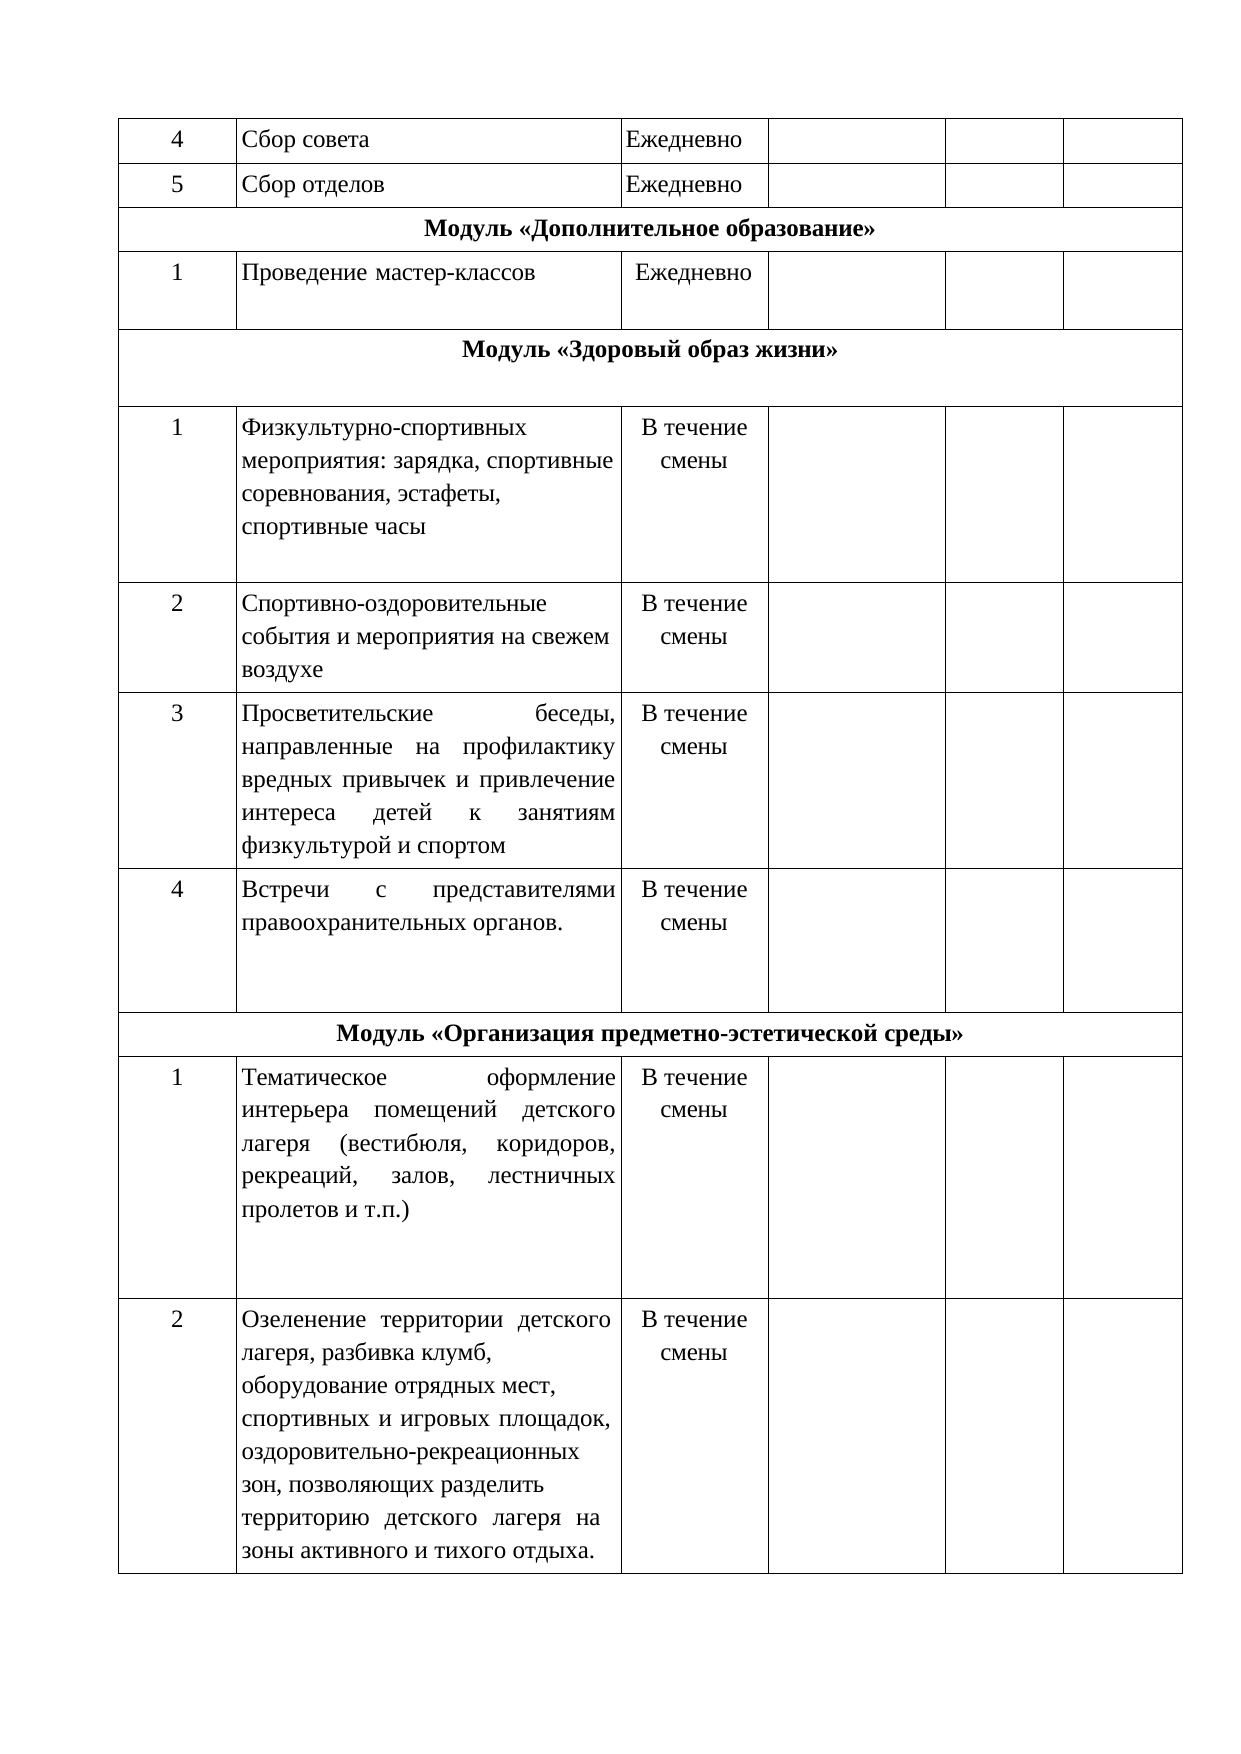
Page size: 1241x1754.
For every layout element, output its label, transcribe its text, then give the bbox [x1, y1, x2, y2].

table_cell [769, 252, 945, 328]
table_cell В течение смены [622, 1299, 768, 1573]
table_cell Ежедневно [622, 164, 768, 207]
table_cell Тематическое оформление интерьера помещений детского лагеря (вестибюля, коридоров, рекреаций, залов, лестничных пролетов и т.п.) [237, 1057, 621, 1298]
table_cell [1064, 1057, 1182, 1298]
table_cell [769, 583, 945, 692]
table_cell Модуль «Организация предметно-эстетической среды» [119, 1013, 1182, 1056]
table_cell 1 [119, 252, 236, 328]
table_cell [769, 164, 945, 207]
table_cell [946, 119, 1063, 162]
table_cell [946, 164, 1063, 207]
table_cell [1064, 1299, 1182, 1573]
table_cell 3 [119, 693, 236, 868]
table_cell 2 [119, 583, 236, 692]
table_cell 1 [119, 1057, 236, 1298]
table_cell Физкультурно-спортивных мероприятия: зарядка, спортивные соревнования, эстафеты, спортивные часы [237, 407, 621, 582]
table_cell [1064, 693, 1182, 868]
table_cell [769, 1299, 945, 1573]
table_cell 2 [119, 1299, 236, 1573]
table_cell Встречи с представителями правоохранительных органов. [237, 869, 621, 1012]
table_cell Ежедневно [622, 252, 768, 328]
table_cell 1 [119, 407, 236, 582]
table_cell [1064, 583, 1182, 692]
table_cell [769, 869, 945, 1012]
table_cell 4 [119, 119, 236, 162]
table_cell Модуль «Дополнительное образование» [119, 208, 1182, 251]
table_cell 5 [119, 164, 236, 207]
table_cell [769, 1057, 945, 1298]
table_cell Проведение мастер-классов [237, 252, 621, 328]
table_cell Спортивно-оздоровительные события и мероприятия на свежем воздухе [237, 583, 621, 692]
table_cell В течение смены [622, 869, 768, 1012]
table_cell [1064, 164, 1182, 207]
table_cell [769, 407, 945, 582]
table_cell [946, 407, 1063, 582]
table_cell 4 [119, 869, 236, 1012]
table_cell Сбор совета [237, 119, 621, 162]
table_cell Сбор отделов [237, 164, 621, 207]
table_cell [946, 1057, 1063, 1298]
table_cell Ежедневно [622, 119, 768, 162]
table_cell [946, 1299, 1063, 1573]
table_cell В течение смены [622, 693, 768, 868]
table_cell В течение смены [622, 583, 768, 692]
table_cell [946, 252, 1063, 328]
table_cell Просветительские беседы, направленные на профилактику вредных привычек и привлечение интереса детей к занятиям физкультурой и спортом [237, 693, 621, 868]
table_cell [946, 869, 1063, 1012]
table_cell В течение смены [622, 407, 768, 582]
table_cell [769, 693, 945, 868]
table_cell В течение смены [622, 1057, 768, 1298]
table_cell Модуль «Здоровый образ жизни» [119, 330, 1182, 406]
table_cell Озеленение территории детского лагеря, разбивка клумб, оборудование отрядных мест, спортивных и игровых площадок, оздоровительно-рекреационных зон, позволяющих разделить территорию детского лагеря на зоны активного и тихого отдыха. [237, 1299, 621, 1573]
table_cell [1064, 252, 1182, 328]
table_cell [1064, 869, 1182, 1012]
table_cell [946, 693, 1063, 868]
table_cell [946, 583, 1063, 692]
table_cell [1064, 119, 1182, 162]
table_cell [1064, 407, 1182, 582]
table_cell [769, 119, 945, 162]
